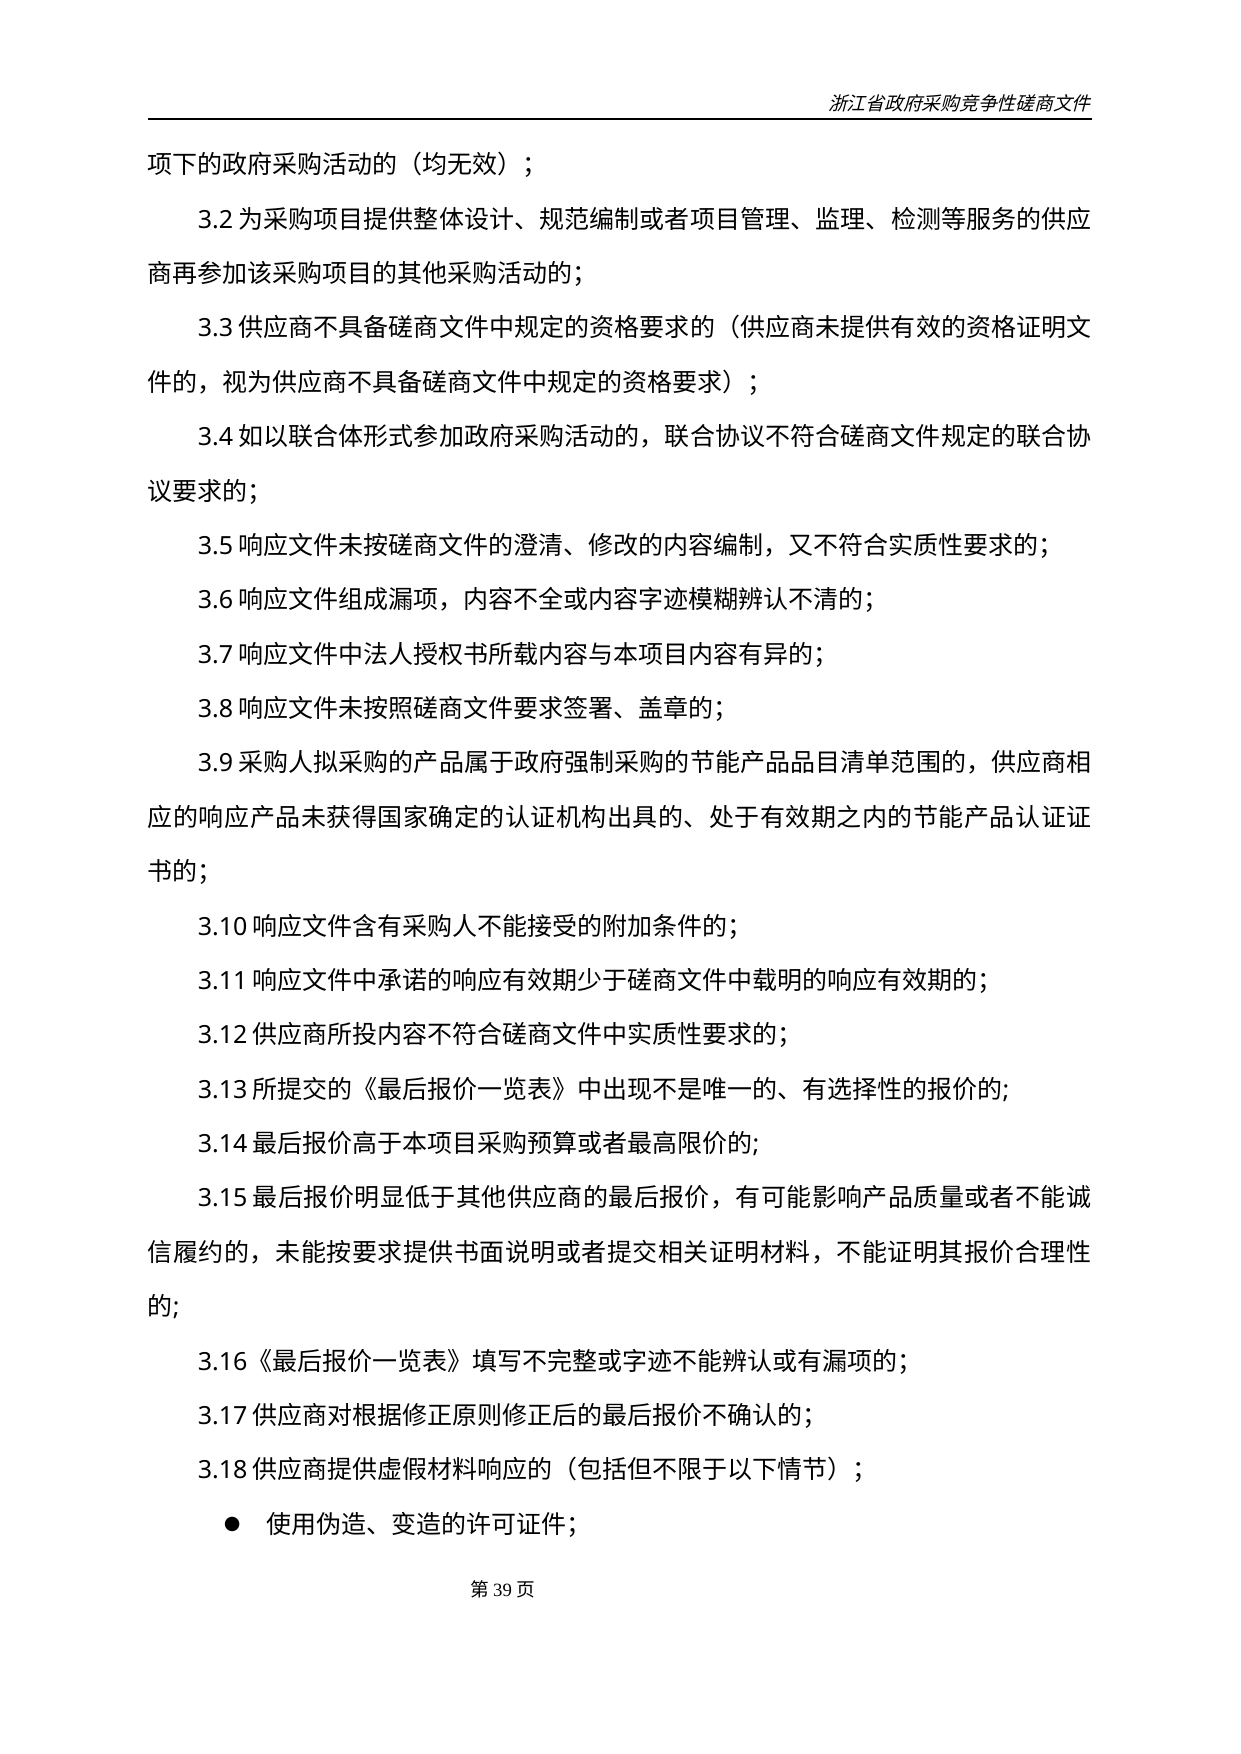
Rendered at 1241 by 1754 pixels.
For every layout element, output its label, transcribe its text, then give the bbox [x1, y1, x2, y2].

text 3.3供应商不具备磋商文件中规定的资格要求的（供应商未提供有效的资格证明文件的，视为供应商不具备磋商文件中规定的资格要求）； [148, 308, 1092, 398]
text 3.2为采购项目提供整体设计、规范编制或者项目管理、监理、检测等服务的供应商再参加该采购项目的其他采购活动的； [148, 199, 1092, 290]
text 3.18供应商提供虚假材料响应的（包括但不限于以下情节）； [148, 1450, 1092, 1486]
text 3.12供应商所投内容不符合磋商文件中实质性要求的； [148, 1015, 1092, 1051]
list 使用伪造、变造的许可证件； [223, 1504, 1092, 1540]
text 3.15最后报价明显低于其他供应商的最后报价，有可能影响产品质量或者不能诚信履约的，未能按要求提供书面说明或者提交相关证明材料，不能证明其报价合理性的; [148, 1178, 1092, 1323]
text 3.13所提交的《最后报价一览表》中出现不是唯一的、有选择性的报价的; [148, 1069, 1092, 1105]
text 3.17供应商对根据修正原则修正后的最后报价不确认的； [148, 1395, 1092, 1432]
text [148, 145, 1092, 181]
text 3.7响应文件中法人授权书所载内容与本项目内容有异的； [148, 634, 1092, 670]
text 3.16《最后报价一览表》填写不完整或字迹不能辨认或有漏项的； [148, 1341, 1092, 1377]
text 3.11响应文件中承诺的响应有效期少于磋商文件中载明的响应有效期的； [148, 960, 1092, 997]
text 3.14最后报价高于本项目采购预算或者最高限价的; [148, 1123, 1092, 1160]
text 3.4如以联合体形式参加政府采购活动的，联合协议不符合磋商文件规定的联合协议要求的； [148, 417, 1092, 507]
text 3.8响应文件未按照磋商文件要求签署、盖章的； [148, 688, 1092, 725]
text 3.6响应文件组成漏项，内容不全或内容字迹模糊辨认不清的； [148, 580, 1092, 616]
text 3.5响应文件未按磋商文件的澄清、修改的内容编制，又不符合实质性要求的； [148, 525, 1092, 562]
text 3.9采购人拟采购的产品属于政府强制采购的节能产品品目清单范围的，供应商相应的响应产品未获得国家确定的认证机构出具的、处于有效期之内的节能产品认证证书的； [148, 743, 1092, 888]
text 3.10响应文件含有采购人不能接受的附加条件的； [148, 906, 1092, 942]
